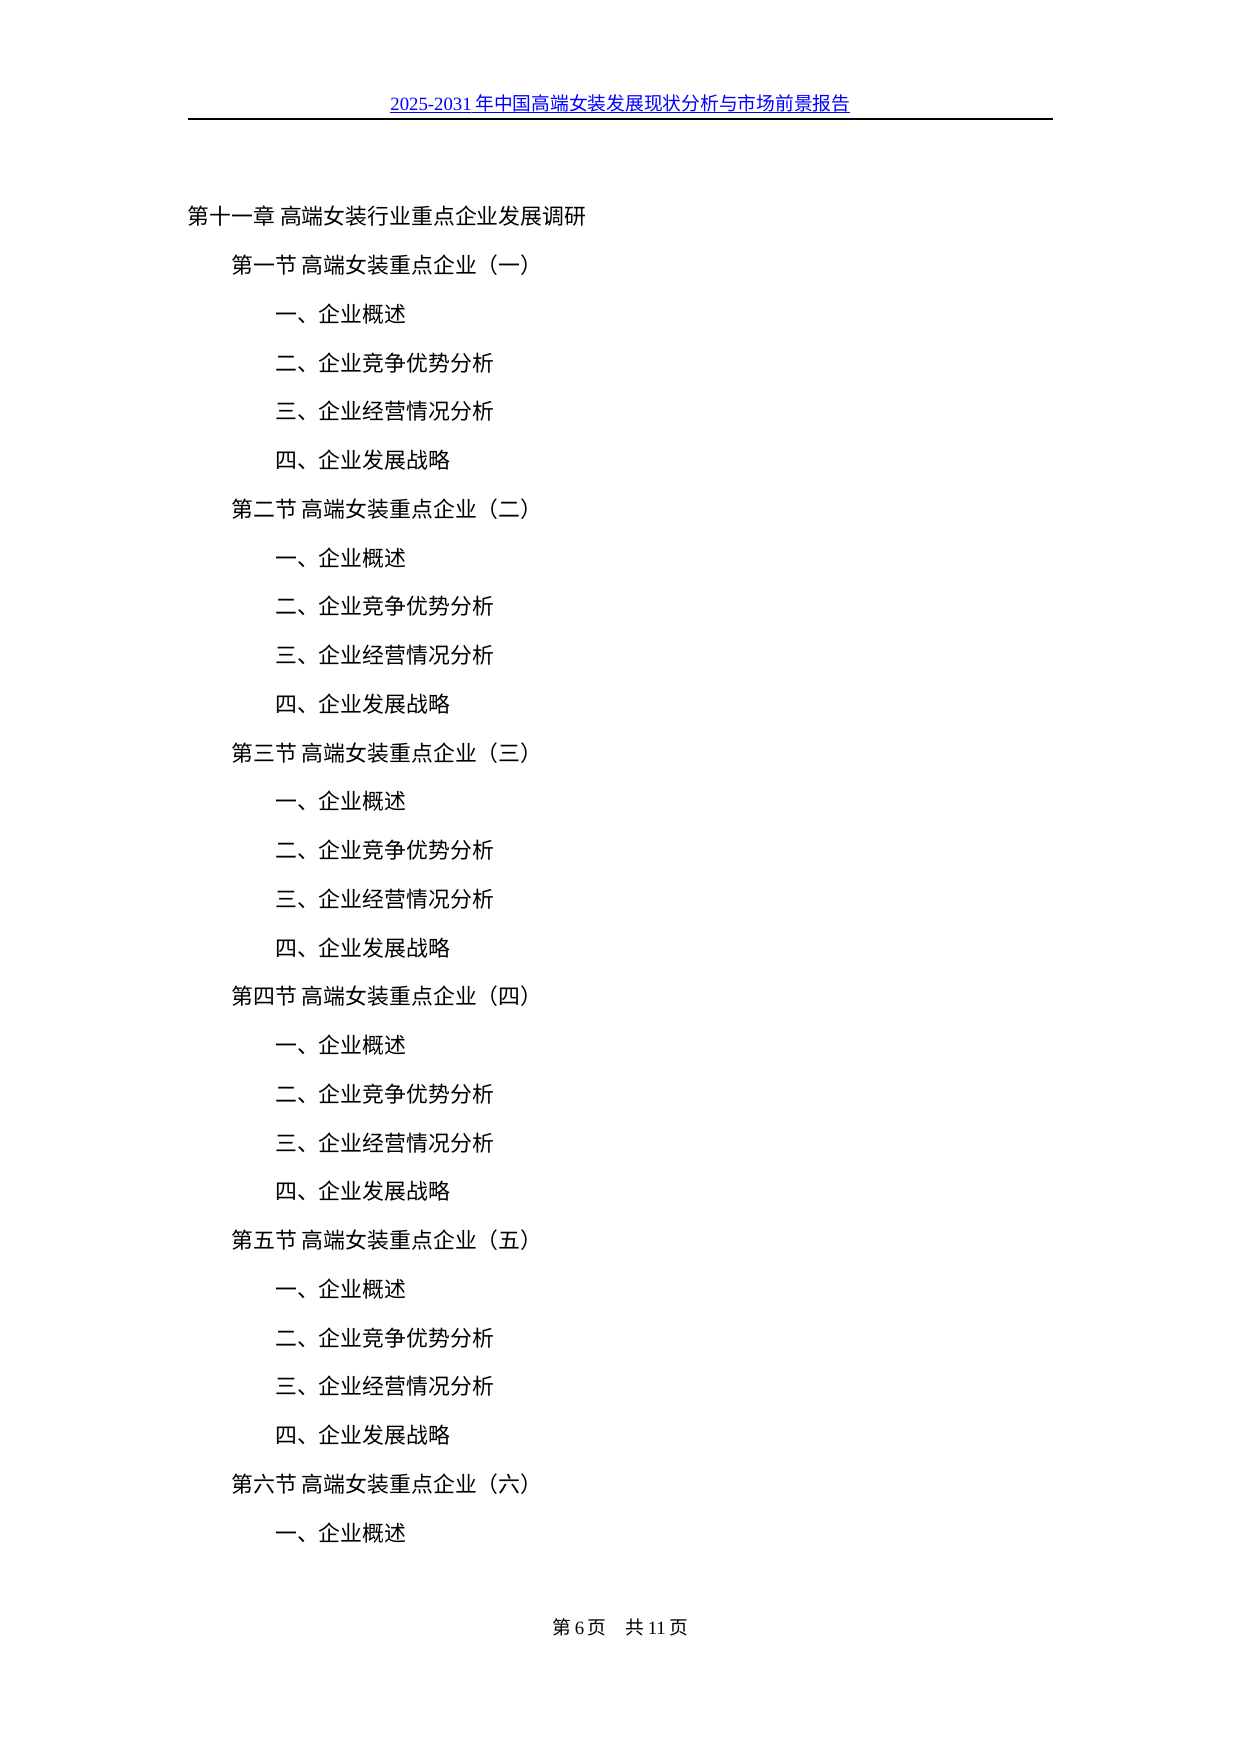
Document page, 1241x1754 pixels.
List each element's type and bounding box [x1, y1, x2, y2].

text [187, 150, 1053, 1548]
